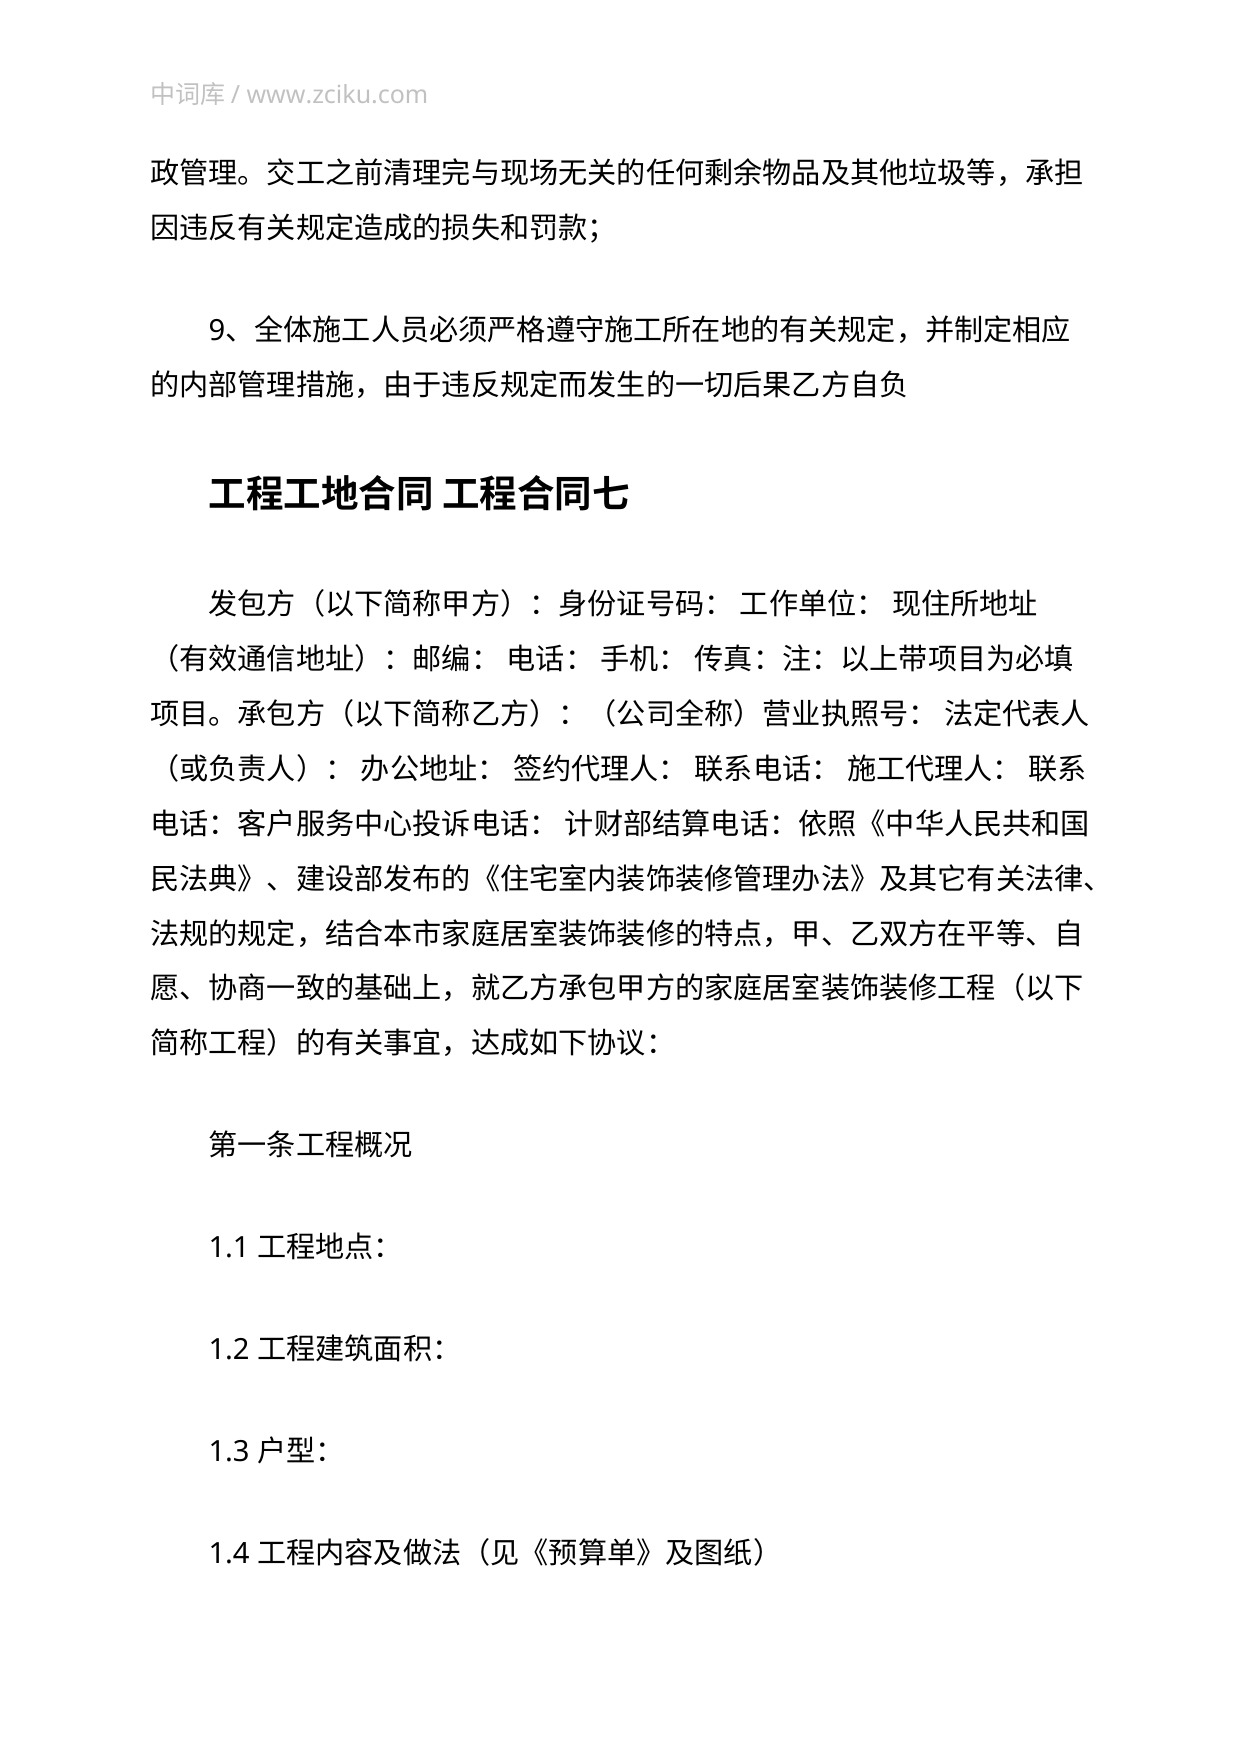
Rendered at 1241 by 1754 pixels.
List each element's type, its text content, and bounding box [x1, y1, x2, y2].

text 1.2 工程建筑面积： [150, 1326, 1090, 1368]
text 1.4 工程内容及做法（见《预算单》及图纸） [150, 1529, 1090, 1572]
text 发包方（以下简称甲方）：身份证号码： 工作单位： 现住所地址（有效通信地址）：邮编： 电话： 手机： 传真：注：以上带项目为必填项目。承包方（以下简称乙方）：（公司全称）营业执照号： 法定代表人（或负责人）： 办公地址： 签约代理人： 联系电话： 施工代理人： 联系电话：客户服务中心投诉电话： 计财部结算电话：依照《中华人民共和国民法典》、建设部发布的《住宅室内装饰装修管理办法》及其它有关法律、法规的规定，结合本市家庭居室装饰装修的特点，甲、乙双方在平等、自愿、协商一致的基础上，就乙方承包甲方的家庭居室装饰装修工程（以下简称工程）的有关事宜，达成如下协议： [150, 581, 1090, 1062]
text 第一条工程概况 [150, 1122, 1090, 1164]
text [150, 150, 1090, 247]
text 9、全体施工人员必须严格遵守施工所在地的有关规定，并制定相应的内部管理措施，由于违反规定而发生的一切后果乙方自负 [150, 307, 1090, 404]
text 1.1 工程地点： [150, 1223, 1090, 1266]
text 工程工地合同 工程合同七 [150, 463, 1090, 518]
text 1.3 户型： [150, 1427, 1090, 1470]
